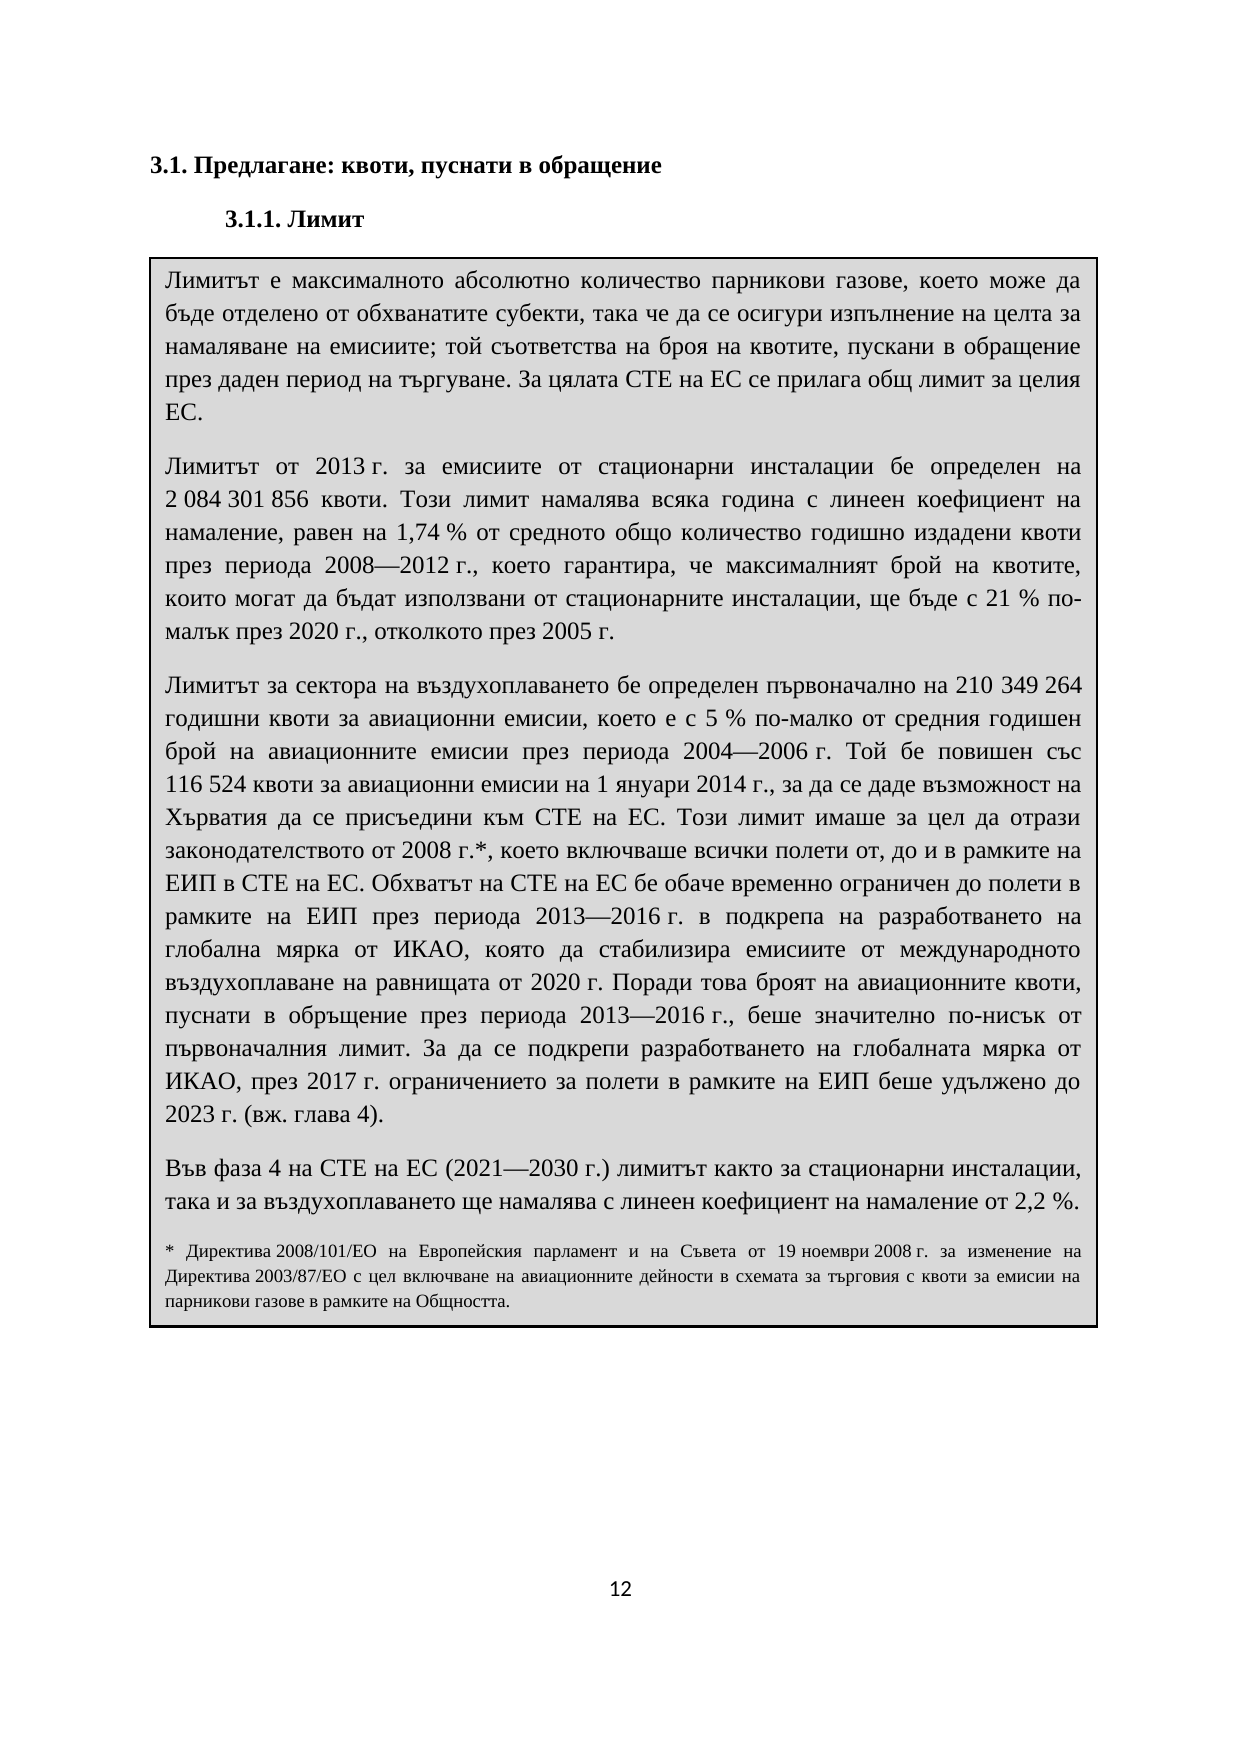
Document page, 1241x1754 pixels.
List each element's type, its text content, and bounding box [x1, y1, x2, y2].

subtitle 3.1.1. Лимит [225, 204, 1090, 233]
subtitle 3.1. Предлагане: квоти, пуснати в обращение [150, 150, 1090, 179]
